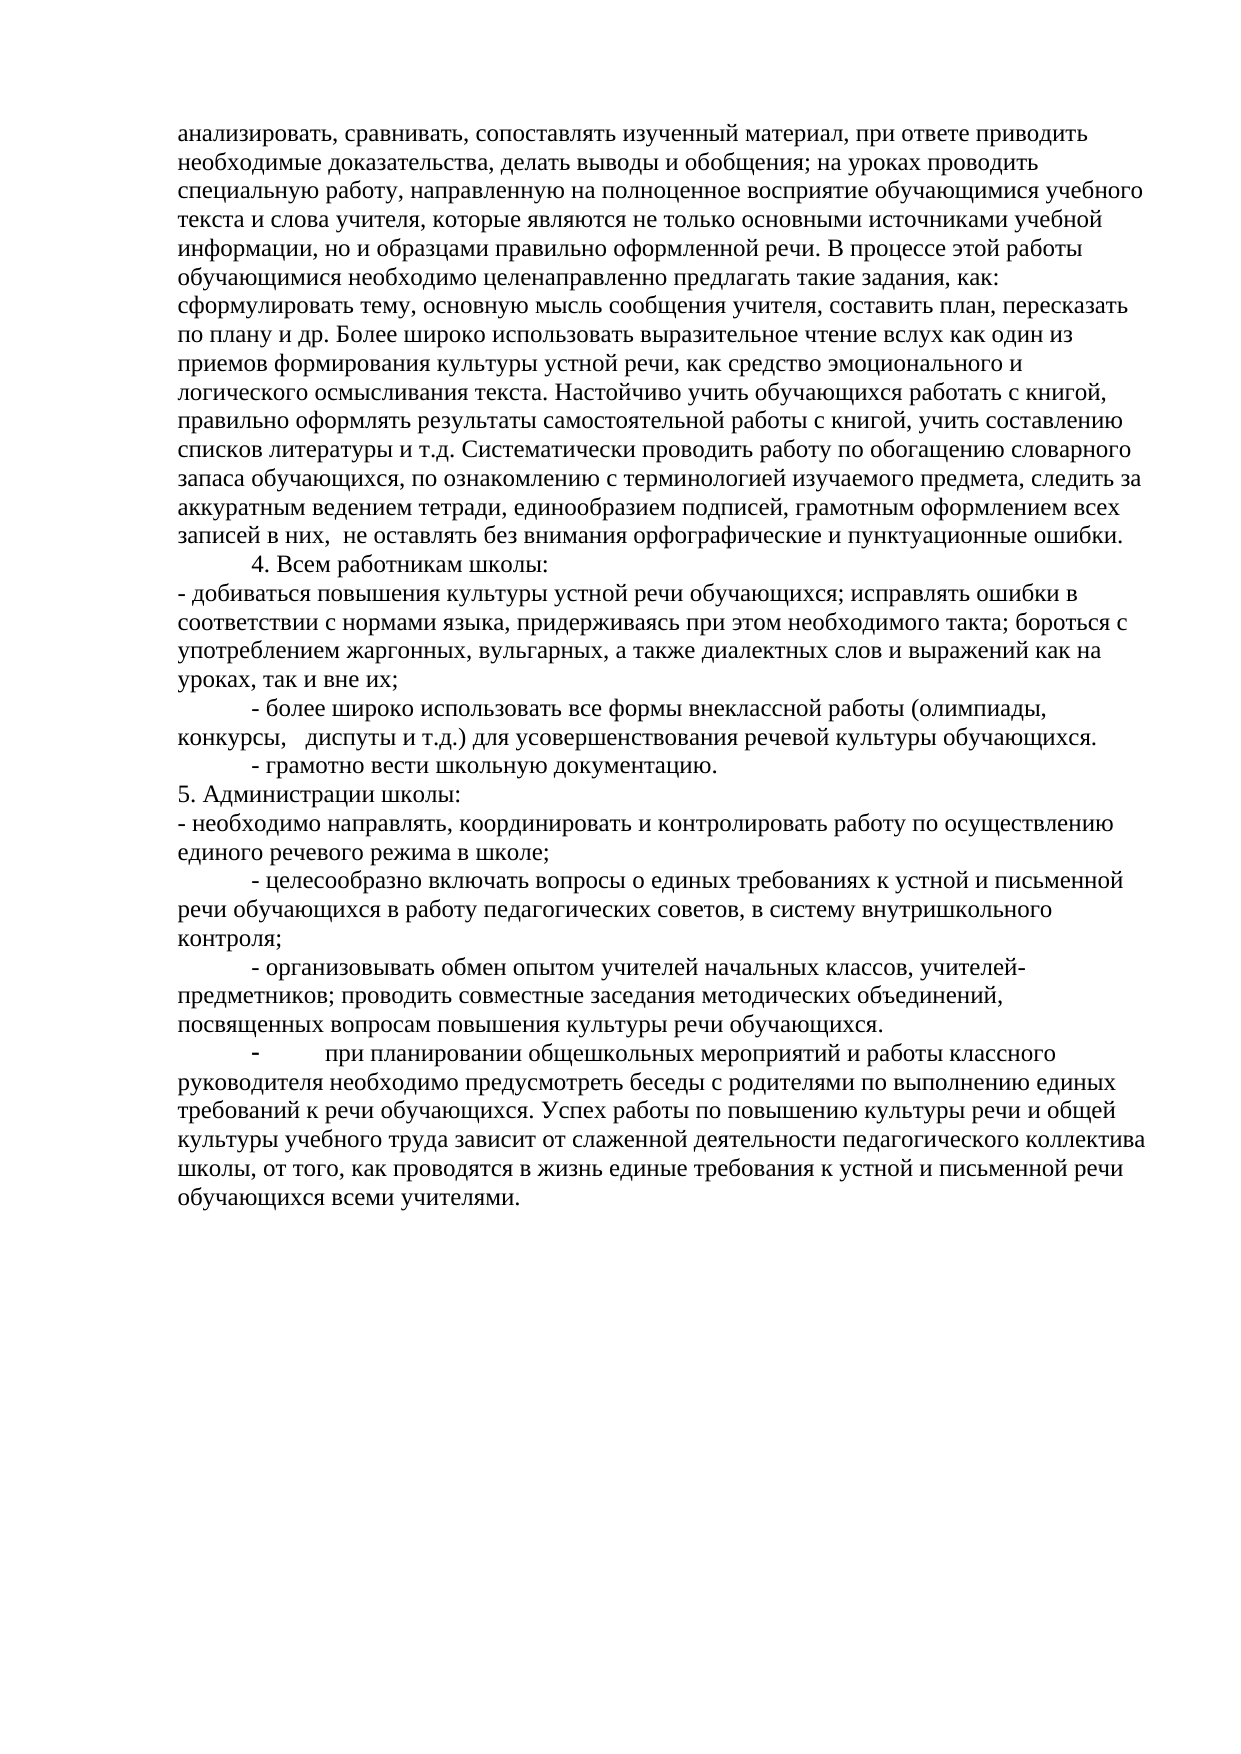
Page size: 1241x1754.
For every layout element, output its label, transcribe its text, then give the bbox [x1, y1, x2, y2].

text - организовывать обмен опытом учителей начальных классов, учителей-предметников; проводить совместные заседания методических объединений, посвященных вопросам повышения культуры речи обучающихся. [177, 952, 1152, 1038]
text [177, 118, 1152, 549]
text - грамотно вести школьную документацию. 5. Администрации школы: - необходимо направлять, координировать и контролировать работу по осуществлению единого речевого режима в школе; [177, 751, 1152, 866]
text 4. Всем работникам школы: - добиваться повышения культуры устной речи обучающихся; исправлять ошибки в соответствии с нормами языка, придерживаясь при этом необходимого такта; бороться с употреблением жаргонных, вульгарных, а также диалектных слов и выражений как на уроках, так и вне их; [177, 549, 1152, 693]
text - целесообразно включать вопросы о единых требованиях к устной и письменной речи обучающихся в работу педагогических советов, в систему внутришкольного контроля; [177, 866, 1152, 952]
list при планировании общешкольных мероприятий и работы классного руководителя необходимо предусмотреть беседы с родителями по выполнению единых требований к речи обучающихся. Успех работы по повышению культуры речи и общей культуры учебного труда зависит от слаженной деятельности педагогического коллектива школы, от того, как проводятся в жизнь единые требования к устной и письменной речи обучающихся всеми учителями. [177, 1038, 1152, 1211]
text - более широко использовать все формы внеклассной работы (олимпиады, конкурсы, диспуты и т.д.) для усовершенствования речевой культуры обучающихся. [177, 693, 1152, 751]
